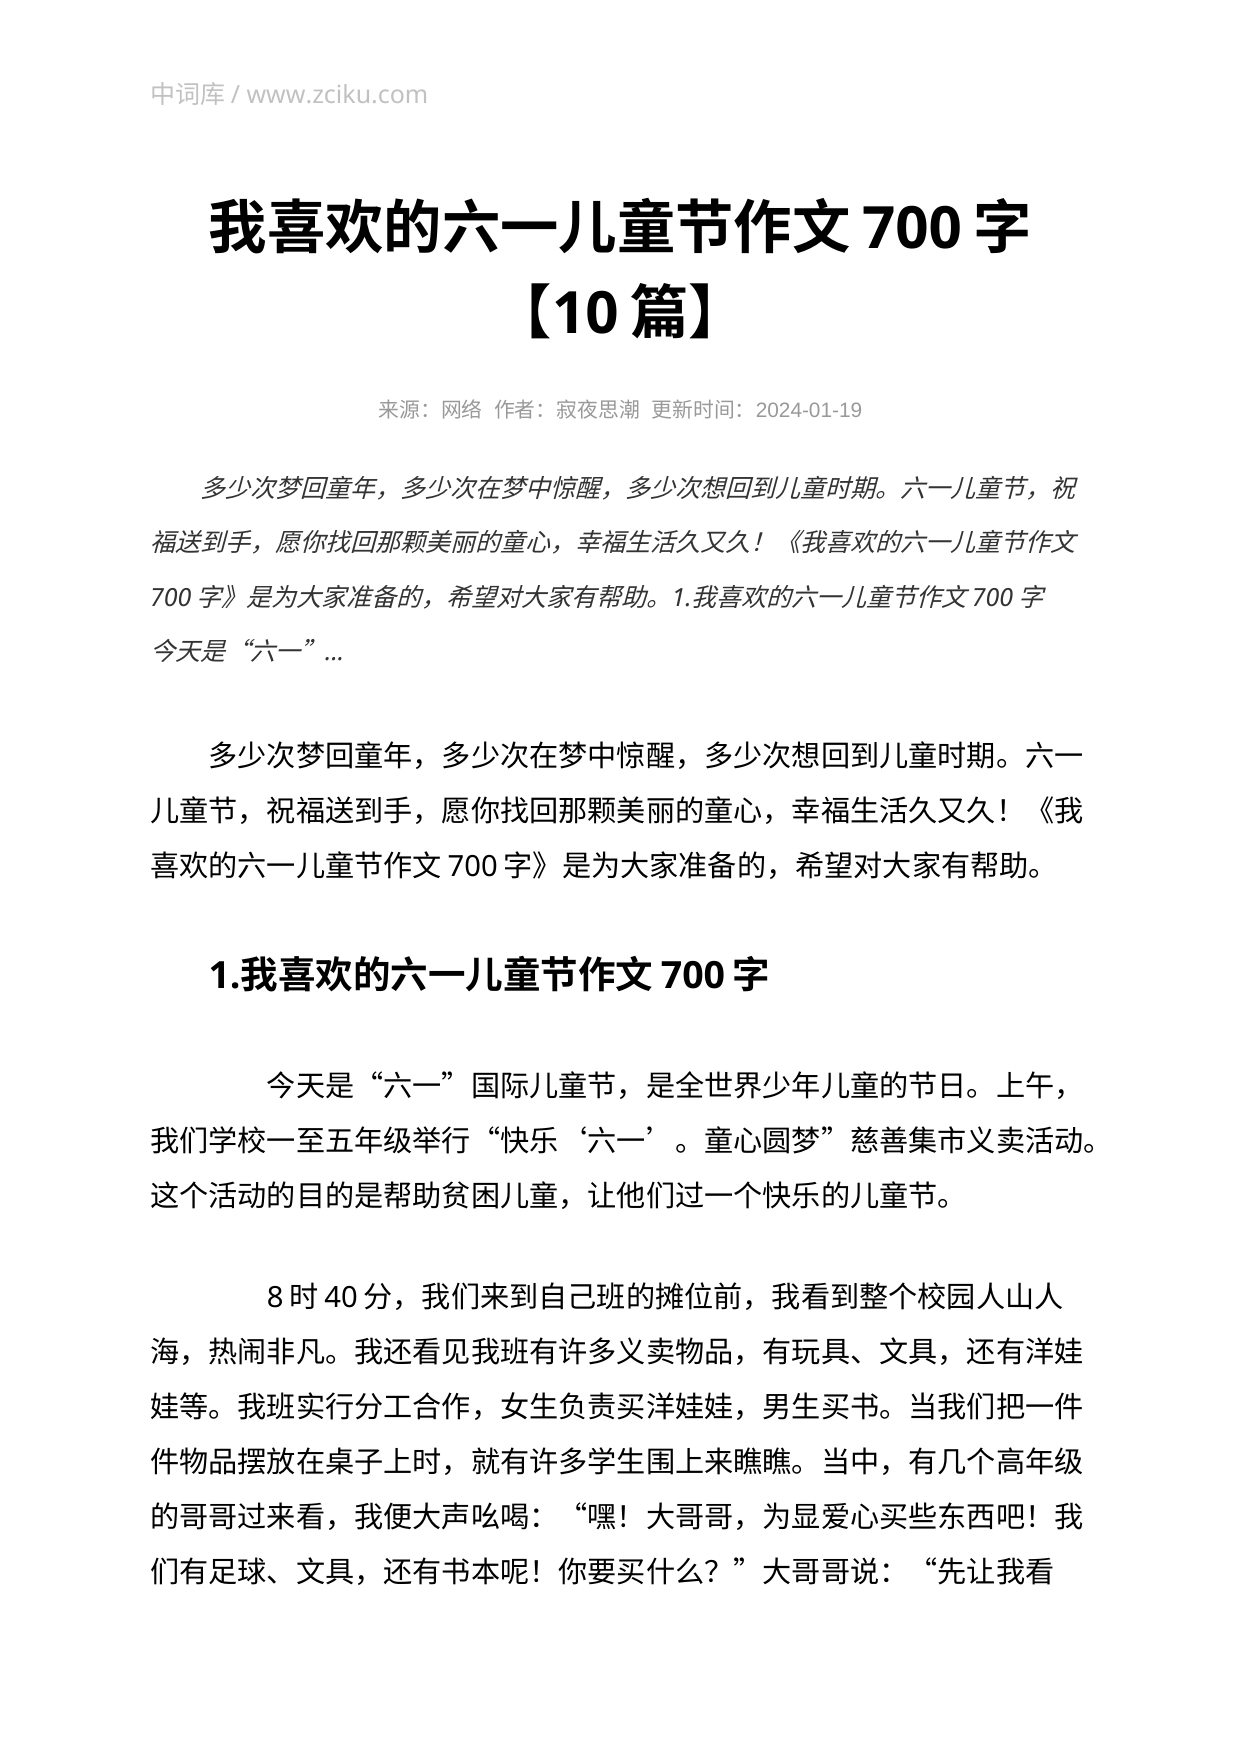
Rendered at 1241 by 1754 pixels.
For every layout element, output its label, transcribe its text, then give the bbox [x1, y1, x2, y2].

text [150, 1274, 1090, 1591]
text 多少次梦回童年，多少次在梦中惊醒，多少次想回到儿童时期。六一儿童节，祝福送到手，愿你找回那颗美丽的童心，幸福生活久又久！《我喜欢的六一儿童节作文700字》是为大家准备的，希望对大家有帮助。1.我喜欢的六一儿童节作文700字 今天是“六一”... [150, 468, 1090, 668]
subtitle 我喜欢的六一儿童节作文700字【10篇】 [150, 181, 1090, 351]
text 多少次梦回童年，多少次在梦中惊醒，多少次想回到儿童时期。六一儿童节，祝福送到手，愿你找回那颗美丽的童心，幸福生活久又久！《我喜欢的六一儿童节作文700字》是为大家准备的，希望对大家有帮助。 [150, 733, 1090, 885]
text 今天是“六一”国际儿童节，是全世界少年儿童的节日。上午，我们学校一至五年级举行“快乐‘六一’。童心圆梦”慈善集市义卖活动。这个活动的目的是帮助贫困儿童，让他们过一个快乐的儿童节。 [150, 1062, 1090, 1214]
text 1.我喜欢的六一儿童节作文700字 [150, 945, 1090, 999]
text 来源：网络 作者：寂夜思潮 更新时间：2024-01-19 [150, 398, 1090, 422]
